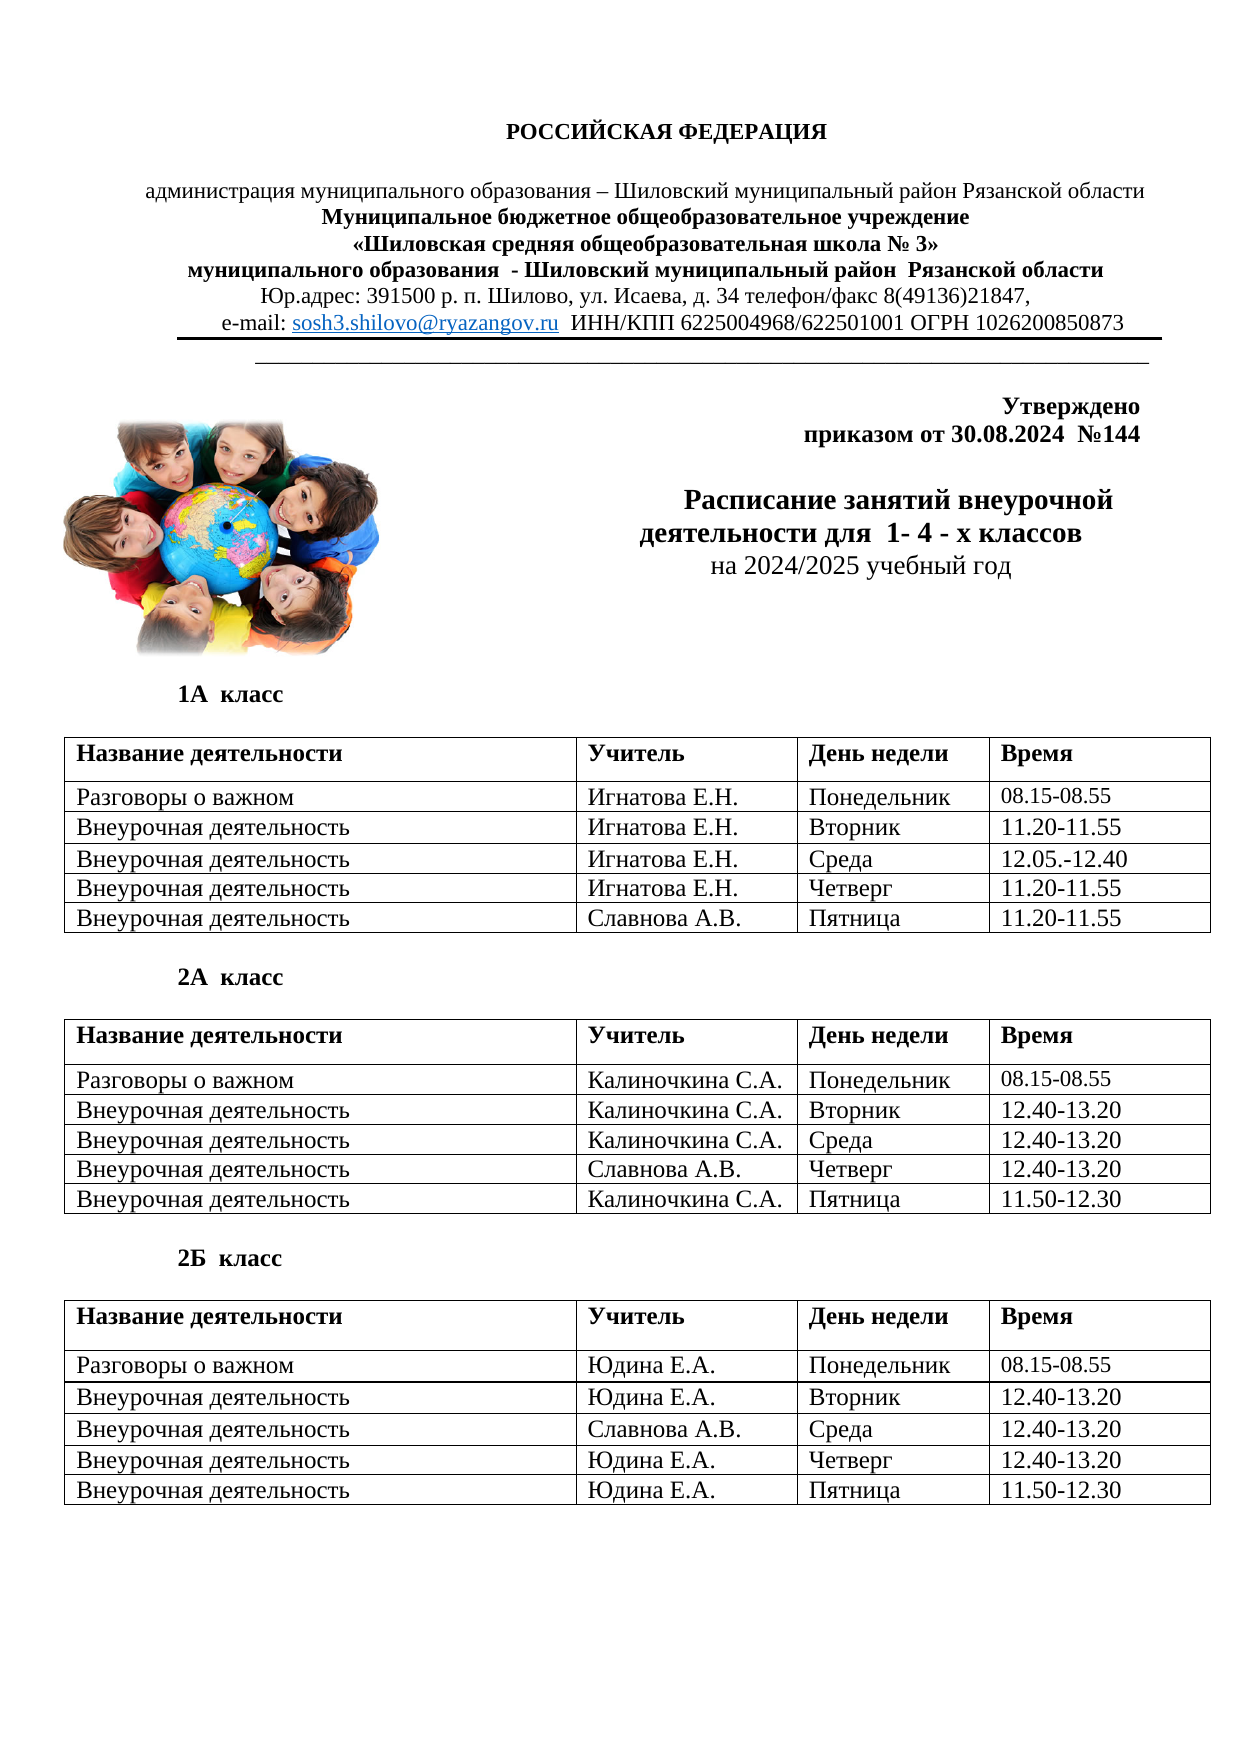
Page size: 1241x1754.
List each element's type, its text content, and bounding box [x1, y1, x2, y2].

table_cell Калиночкина С.А. [577, 1095, 797, 1124]
table_cell Пятница [798, 1184, 989, 1213]
table_cell Внеурочная деятельность [65, 812, 576, 843]
table_cell 08.15-08.55 [990, 1351, 1210, 1381]
table_cell Славнова А.В. [577, 1414, 797, 1444]
table_header Учитель [577, 1020, 797, 1064]
table_cell Игнатова Е.Н. [577, 874, 797, 902]
table_cell 12.40-13.20 [990, 1383, 1210, 1413]
table_cell Внеурочная деятельность [65, 1383, 576, 1413]
table_cell Калиночкина С.А. [577, 1065, 797, 1094]
table_header Учитель [577, 1301, 797, 1349]
table_cell 12.40-13.20 [990, 1446, 1210, 1474]
table_header Время [990, 1301, 1210, 1349]
text 2Б класс [177, 1243, 1152, 1272]
table_cell Четверг [798, 1155, 989, 1183]
table_cell 12.40-13.20 [990, 1125, 1210, 1153]
table_cell Юдина Е.А. [577, 1351, 797, 1381]
table_header День недели [798, 738, 989, 781]
text e-mail: sosh3.shilovo@ryazangov.ru ИНН/КПП 6225004968/622501001 ОГРН 1026200850873 [177, 309, 1162, 337]
table_cell 11.20-11.55 [990, 812, 1210, 843]
text администрация муниципального образования – Шиловский муниципальный район Рязанской области [140, 177, 1152, 203]
table_cell Внеурочная деятельность [65, 903, 576, 932]
table_header Время [990, 738, 1210, 781]
table_cell Юдина Е.А. [577, 1383, 797, 1413]
table_cell Внеурочная деятельность [65, 1475, 576, 1504]
table_cell 08.15-08.55 [990, 1065, 1210, 1094]
table_header Название деятельности [65, 1020, 576, 1064]
text РОССИЙСКАЯ ФЕДЕРАЦИЯ [181, 118, 1152, 144]
table_cell Игнатова Е.Н. [577, 812, 797, 843]
table_cell Среда [798, 1125, 989, 1153]
table_header Название деятельности [65, 738, 576, 781]
table_header [41, 391, 570, 679]
table_cell Игнатова Е.Н. [577, 844, 797, 872]
table_cell Калиночкина С.А. [577, 1125, 797, 1153]
table_cell Разговоры о важном [65, 1351, 576, 1381]
table_cell Игнатова Е.Н. [577, 782, 797, 811]
table_cell 12.05.-12.40 [990, 844, 1210, 872]
table_cell Вторник [798, 1383, 989, 1413]
table_header День недели [798, 1301, 989, 1349]
text ______________________________________________________________________________ [177, 340, 1152, 367]
table_cell Понедельник [798, 1351, 989, 1381]
table_cell 11.20-11.55 [990, 874, 1210, 902]
table_cell Юдина Е.А. [577, 1446, 797, 1474]
table_cell Внеурочная деятельность [65, 874, 576, 902]
text 2А класс [177, 962, 1152, 991]
table_cell Вторник [798, 1095, 989, 1124]
table_cell 11.20-11.55 [990, 903, 1210, 932]
table_cell Внеурочная деятельность [65, 1184, 576, 1213]
table_cell Разговоры о важном [65, 1065, 576, 1094]
table_header Время [990, 1020, 1210, 1064]
table_cell 11.50-12.30 [990, 1475, 1210, 1504]
table_cell Славнова А.В. [577, 1155, 797, 1183]
text муниципального образования - Шиловский муниципальный район Рязанской области [177, 256, 1114, 282]
table_header День недели [798, 1020, 989, 1064]
table_cell 11.50-12.30 [990, 1184, 1210, 1213]
table_cell Славнова А.В. [577, 903, 797, 932]
table_cell 08.15-08.55 [990, 782, 1210, 811]
text Муниципальное бюджетное общеобразовательное учреждение [177, 203, 1114, 230]
table_cell Разговоры о важном [65, 782, 576, 811]
text 1А класс [177, 679, 1152, 708]
table_cell Внеурочная деятельность [65, 1414, 576, 1444]
table_cell Внеурочная деятельность [65, 844, 576, 872]
table_cell Понедельник [798, 1065, 989, 1094]
table_cell Пятница [798, 903, 989, 932]
table_cell Внеурочная деятельность [65, 1095, 576, 1124]
table_cell Внеурочная деятельность [65, 1446, 576, 1474]
table_cell Четверг [798, 1446, 989, 1474]
table_cell Внеурочная деятельность [65, 1125, 576, 1153]
table_cell Вторник [798, 812, 989, 843]
text Юр.адрес: 391500 р. п. Шилово, ул. Исаева, д. 34 телефон/факс 8(49136)21847, [177, 282, 1114, 309]
table_cell 12.40-13.20 [990, 1155, 1210, 1183]
table_cell Понедельник [798, 782, 989, 811]
table_cell Пятница [798, 1475, 989, 1504]
table_cell Юдина Е.А. [577, 1475, 797, 1504]
table_header Название деятельности [65, 1301, 576, 1349]
table_cell Внеурочная деятельность [65, 1155, 576, 1183]
table_cell Четверг [798, 874, 989, 902]
table_header Утверждено приказом от 30.08.2024 №144 Расписание занятий внеурочной деятельности для 1- 4 - х классов на 2024/2025 учебный год [570, 391, 1152, 679]
table_cell 12.40-13.20 [990, 1095, 1210, 1124]
table_cell Среда [798, 844, 989, 872]
text «Шиловская средняя общеобразовательная школа № 3» [177, 230, 1114, 256]
table_cell Калиночкина С.А. [577, 1184, 797, 1213]
table_cell 12.40-13.20 [990, 1414, 1210, 1444]
picture [52, 419, 395, 657]
table_header Учитель [577, 738, 797, 781]
table_cell Среда [798, 1414, 989, 1444]
